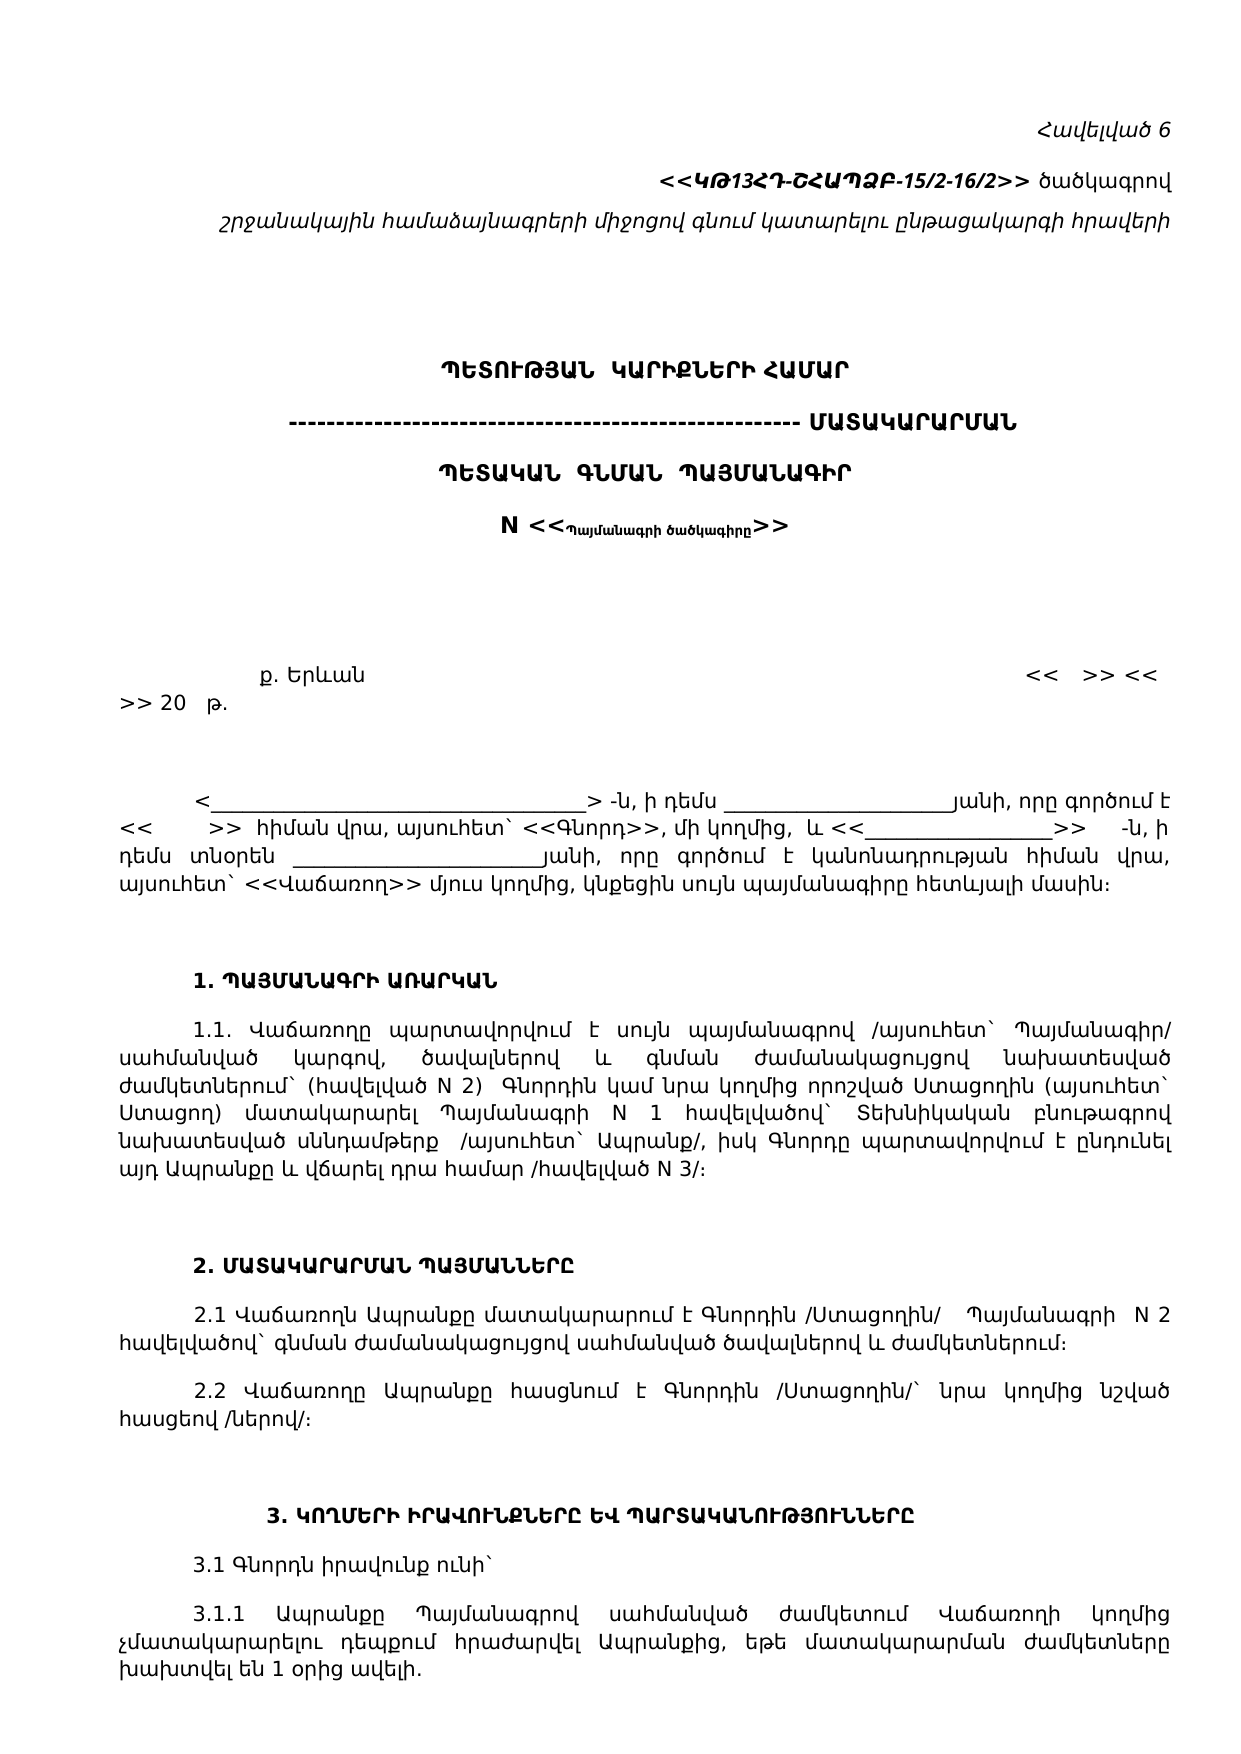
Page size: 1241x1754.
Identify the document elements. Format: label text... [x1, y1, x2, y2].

text 3. ԿՈՂՄԵՐԻ ԻՐԱՎՈՒՆՔՆԵՐԸ ԵՎ ՊԱՐՏԱԿԱՆՈՒԹՅՈՒՆՆԵՐԸ [118, 1504, 1171, 1529]
text 2. ՄԱՏԱԿԱՐԱՐՄԱՆ ՊԱՅՄԱՆՆԵՐԸ [118, 1254, 1171, 1279]
text 3.1 Գնորդն իրավունք ունի` [118, 1553, 1171, 1577]
text 1. ՊԱՅՄԱՆԱԳՐԻ ԱՌԱՐԿԱՆ [118, 969, 1171, 994]
text <<ԿԹ13ՀԴ-ՇՀԱՊՁԲ-15/2-16/2>> ծածկագրով [118, 166, 1171, 195]
text 2.1 Վաճառողն Ապրանքը մատակարարում է Գնորդին /Ստացողին/ Պայմանագրի N 2 հավելվածով` գնման ժամանակացույցով սահմանված ծավալներով և ժամկետներում։ [118, 1303, 1171, 1355]
text ------------------------------------------------------ ՄԱՏԱԿԱՐԱՐՄԱՆ [104, 409, 1171, 436]
text 3.1.1 Ապրանքը Պայմանագրով սահմանված ժամկետում Վաճառողի կողմից չմատակարարելու դեպքում հրաժարվել Ապրանքից, եթե մատակարարման ժամկետները խախտվել են 1 օրից ավելի. [118, 1602, 1171, 1682]
text N <<Պայմանագրի ծածկագիրը>> [104, 512, 1171, 539]
text <____________________________________> -ն, ի դեմս ______________________յանի, որը գործում է << >> հիման վրա, այսուհետ` <<Գնորդ>>, մի կողմից, և <<__________________>> -ն, ի դեմս տնօրեն ________________________յանի, որը գործում է կանոնադրության հիման վրա, այսուհետ` <<Վաճառող>> մյուս կողմից, կնքեցին սույն պայմանագիրը հետևյալի մասին։ [118, 789, 1171, 896]
text ՊԵՏԱԿԱՆ ԳՆՄԱՆ ՊԱՅՄԱՆԱԳԻՐ [104, 461, 1171, 487]
text ք. Երևան << >> << >> 20 թ. [118, 663, 1171, 716]
text ՊԵՏՈՒԹՅԱՆ ԿԱՐԻՔՆԵՐԻ ՀԱՄԱՐ [104, 358, 1171, 384]
text շրջանակային համաձայնագրերի միջոցով գնում կատարելու ընթացակարգի հրավերի [118, 209, 1171, 233]
text Հավելված 6 [118, 118, 1171, 142]
text 2.2 Վաճառողը Ապրանքը հասցնում է Գնորդին /Ստացողին/` նրա կողմից նշված հասցեով /ներով/։ [118, 1379, 1171, 1432]
text 1.1. Վաճառողը պարտավորվում է սույն պայմանագրով /այսուհետ` Պայմանագիր/ սահմանված կարգով, ծավալներով և գնման ժամանակացույցով նախատեսված ժամկետներում` (հավելված N 2) Գնորդին կամ նրա կողմից որոշված Ստացողին (այսուհետ` Ստացող) մատակարարել Պայմանագրի N 1 հավելվածով` Տեխնիկական բնութագրով նախատեսված սննդամթերք /այսուհետ` Ապրանք/, իսկ Գնորդը պարտավորվում է ընդունել այդ Ապրանքը և վճարել դրա համար /հավելված N 3/։ [118, 1018, 1171, 1181]
